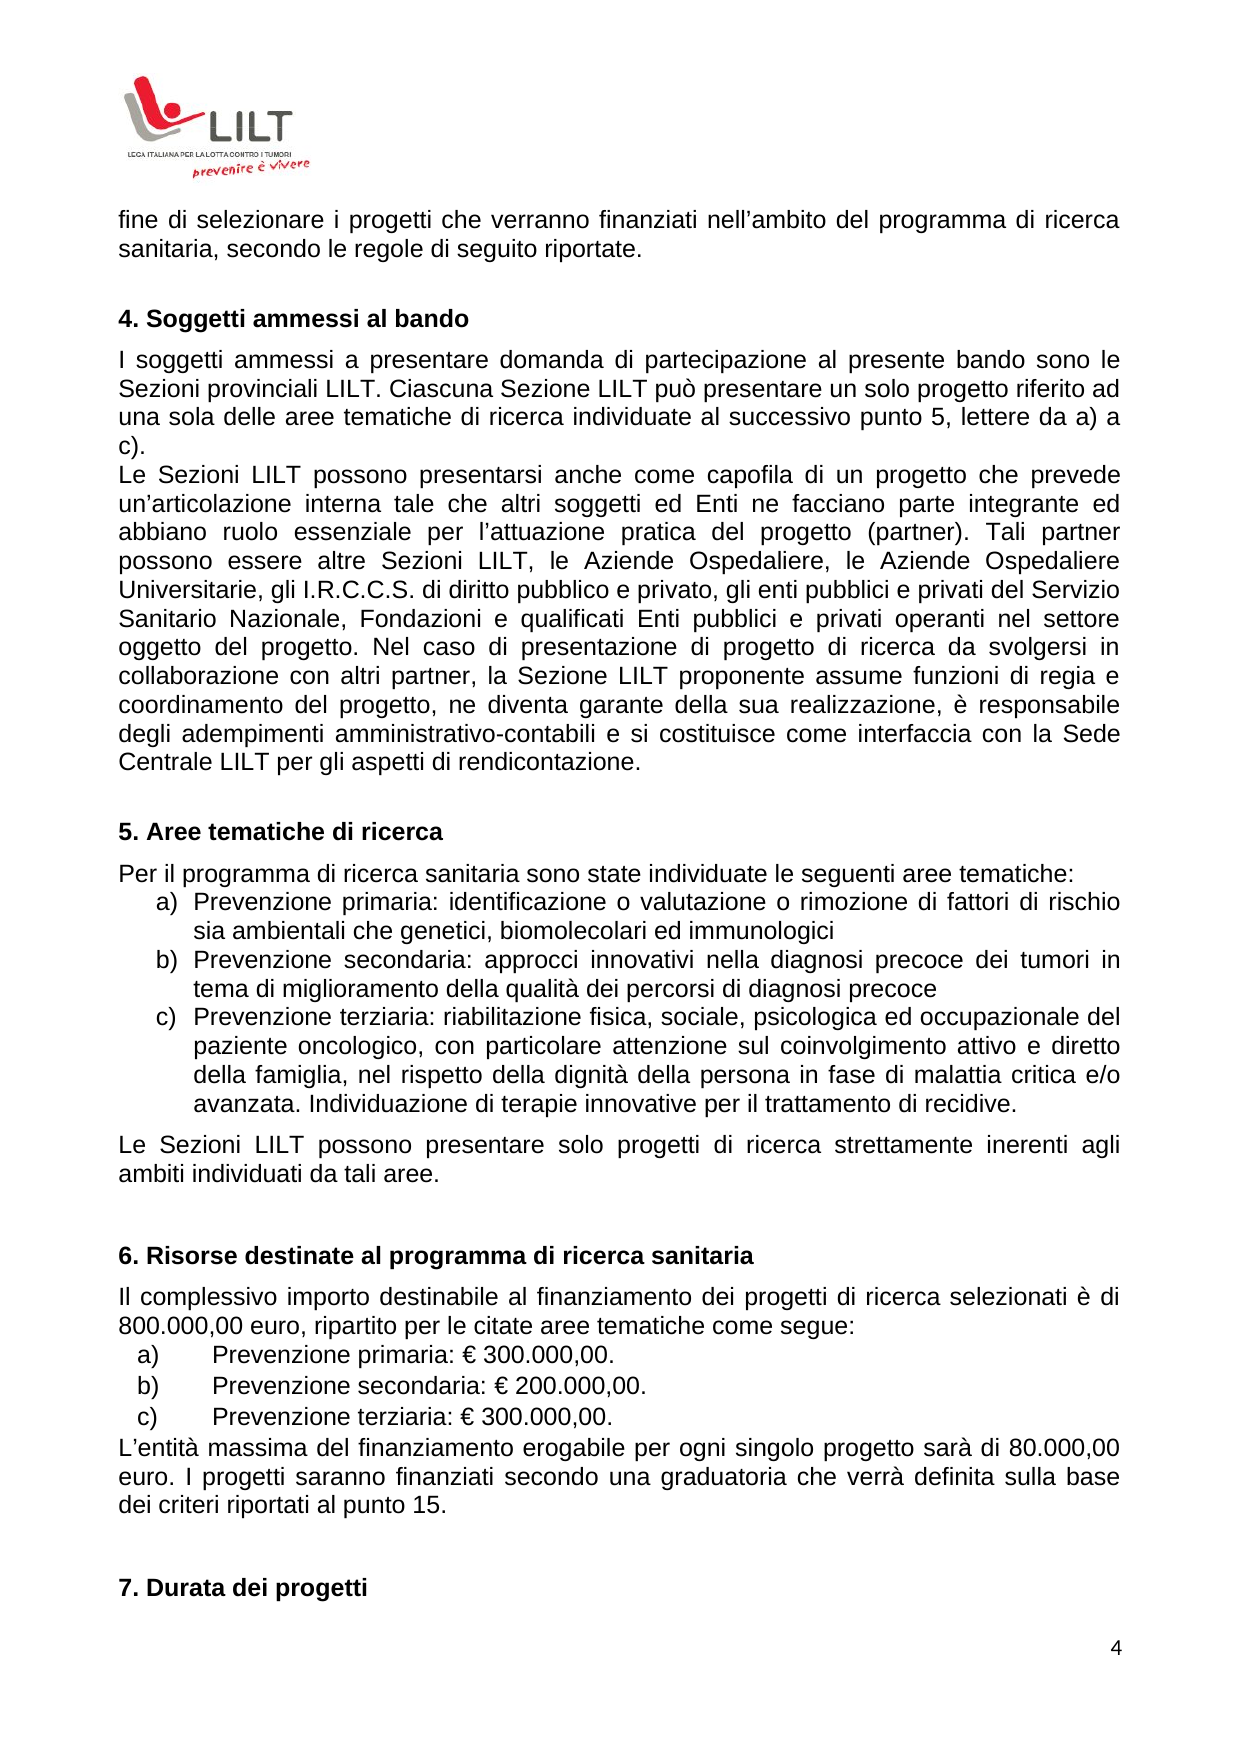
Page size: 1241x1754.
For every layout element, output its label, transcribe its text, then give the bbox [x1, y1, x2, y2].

list Prevenzione terziaria: € 300.000,00. [137, 1402, 1122, 1431]
text 5. Aree tematiche di ricerca [118, 817, 1122, 846]
list Prevenzione secondaria: approcci innovativi nella diagnosi precoce dei tumori in tema di miglioramento della qualità dei percorsi di diagnosi precoce [156, 945, 1122, 1002]
text I soggetti ammessi a presentare domanda di partecipazione al presente bando sono le Sezioni provinciali LILT. Ciascuna Sezione LILT può presentare un solo progetto riferito ad una sola delle aree tematiche di ricerca individuate al successivo punto 5, lettere da a) a c). [118, 345, 1122, 460]
list Prevenzione primaria: identificazione o valutazione o rimozione di fattori di rischio sia ambientali che genetici, biomolecolari ed immunologici [156, 887, 1122, 945]
text Le Sezioni LILT possono presentare solo progetti di ricerca strettamente inerenti agli ambiti individuati da tali aree. [118, 1130, 1122, 1187]
text 6. Risorse destinate al programma di ricerca sanitaria [118, 1241, 1122, 1270]
list Prevenzione primaria: € 300.000,00. [137, 1340, 1122, 1368]
list Prevenzione secondaria: € 200.000,00. [137, 1371, 1122, 1399]
text 4. Soggetti ammessi al bando [118, 303, 1122, 332]
text Per il programma di ricerca sanitaria sono state individuate le seguenti aree tematiche: [118, 858, 1122, 887]
list Prevenzione terziaria: riabilitazione fisica, sociale, psicologica ed occupazionale del paziente oncologico, con particolare attenzione sul coinvolgimento attivo e diretto della famiglia, nel rispetto della dignità della persona in fase di malattia critica e/o avanzata. Individuazione di terapie innovative per il trattamento di recidive. [156, 1002, 1122, 1117]
text 7. Durata dei progetti [118, 1573, 1122, 1602]
picture [118, 73, 317, 186]
text Il complessivo importo destinabile al finanziamento dei progetti di ricerca selezionati è di 800.000,00 euro, ripartito per le citate aree tematiche come segue: [118, 1282, 1122, 1340]
text L’entità massima del finanziamento erogabile per ogni singolo progetto sarà di 80.000,00 euro. I progetti saranno finanziati secondo una graduatoria che verrà definita sulla base dei criteri riportati al punto 15. [118, 1433, 1122, 1519]
text Le Sezioni LILT possono presentarsi anche come capofila di un progetto che prevede un’articolazione interna tale che altri soggetti ed Enti ne facciano parte integrante ed abbiano ruolo essenziale per l’attuazione pratica del progetto (partner). Tali partner possono essere altre Sezioni LILT, le Aziende Ospedaliere, le Aziende Ospedaliere Universitarie, gli I.R.C.C.S. di diritto pubblico e privato, gli enti pubblici e privati del Servizio Sanitario Nazionale, Fondazioni e qualificati Enti pubblici e privati operanti nel settore oggetto del progetto. Nel caso di presentazione di progetto di ricerca da svolgersi in collaborazione con altri partner, la Sezione LILT proponente assume funzioni di regia e coordinamento del progetto, ne diventa garante della sua realizzazione, è responsabile degli adempimenti amministrativo-contabili e si costituisce come interfaccia con la Sede Centrale LILT per gli aspetti di rendicontazione. [118, 460, 1122, 776]
